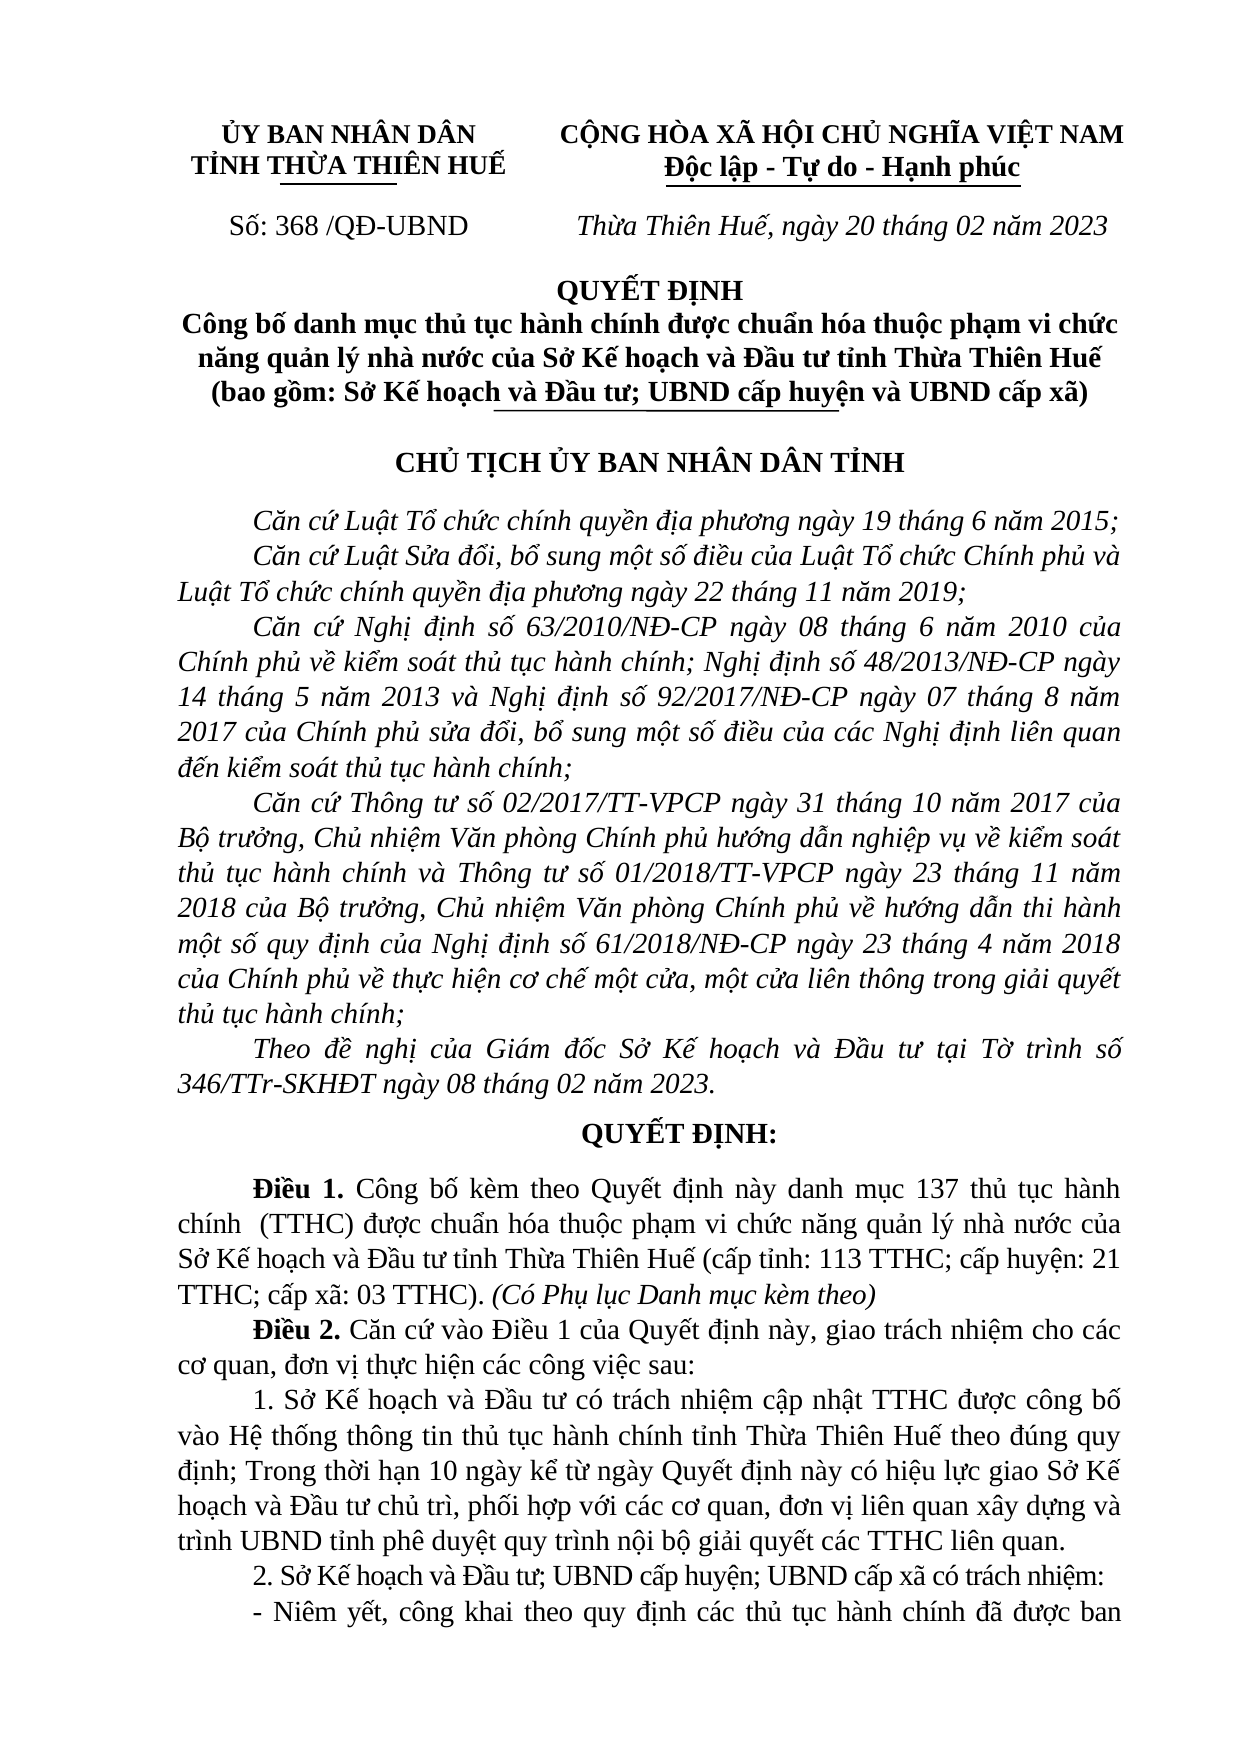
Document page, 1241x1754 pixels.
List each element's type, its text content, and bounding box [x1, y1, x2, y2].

text Theo đề nghị của Giám đốc Sở Kế hoạch và Đầu tư tại Tờ trình số 346/TTr-SKHĐT ngày 08 tháng 02 năm 2023. [177, 1031, 1122, 1100]
text CHỦ TỊCH ỦY BAN NHÂN DÂN TỈNH [177, 445, 1122, 478]
text Căn cứ Thông tư số 02/2017/TT-VPCP ngày 31 tháng 10 năm 2017 của Bộ trưởng, Chủ nhiệm Văn phòng Chính phủ hướng dẫn nghiệp vụ về kiểm soát thủ tục hành chính và Thông tư số 01/2018/TT-VPCP ngày 23 tháng 11 năm 2018 của Bộ trưởng, Chủ nhiệm Văn phòng Chính phủ về hướng dẫn thi hành một số quy định của Nghị định số 61/2018/NĐ-CP ngày 23 tháng 4 năm 2018 của Chính phủ về thực hiện cơ chế một cửa, một cửa liên thông trong giải quyết thủ tục hành chính; [177, 785, 1122, 1030]
text 1. Sở Kế hoạch và Đầu tư có trách nhiệm cập nhật TTHC được công bố vào Hệ thống thông tin thủ tục hành chính tỉnh Thừa Thiên Huế theo đúng quy định; Trong thời hạn 10 ngày kể từ ngày Quyết định này có hiệu lực giao Sở Kế hoạch và Đầu tư chủ trì, phối hợp với các cơ quan, đơn vị liên quan xây dựng và trình UBND tỉnh phê duyệt quy trình nội bộ giải quyết các TTHC liên quan. [177, 1382, 1122, 1557]
text 2. Sở Kế hoạch và Đầu tư; UBND cấp huyện; UBND cấp xã có trách nhiệm: [177, 1558, 1122, 1592]
table_header ỦY BAN NHÂN DÂN TỈNH THỪA THIÊN HUẾ [156, 118, 541, 208]
text Căn cứ Luật Tổ chức chính quyền địa phương ngày 19 tháng 6 năm 2015; [177, 503, 1122, 537]
text Công bố danh mục thủ tục hành chính được chuẩn hóa thuộc phạm vi chức năng quản lý nhà nước của Sở Kế hoạch và Đầu tư tỉnh Thừa Thiên Huế (bao gồm: Sở Kế hoạch và Đầu tư; UBND cấp huyện và UBND cấp xã) [177, 307, 1122, 407]
text QUYẾT ĐỊNH [177, 273, 1122, 307]
text Căn cứ Luật Sửa đổi, bổ sung một số điều của Luật Tổ chức Chính phủ và Luật Tổ chức chính quyền địa phương ngày 22 tháng 11 năm 2019; [177, 538, 1122, 607]
text Điều 2. Căn cứ vào Điều 1 của Quyết định này, giao trách nhiệm cho các cơ quan, đơn vị thực hiện các công việc sau: [177, 1312, 1122, 1381]
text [177, 1594, 1122, 1627]
table_header CỘNG HÒA XÃ HỘI CHỦ NGHĨA VIỆT NAM Độc lập - Tự do - Hạnh phúc [541, 118, 1143, 208]
text Căn cứ Nghị định số 63/2010/NĐ-CP ngày 08 tháng 6 năm 2010 của Chính phủ về kiểm soát thủ tục hành chính; Nghị định số 48/2013/NĐ-CP ngày 14 tháng 5 năm 2013 và Nghị định số 92/2017/NĐ-CP ngày 07 tháng 8 năm 2017 của Chính phủ sửa đổi, bổ sung một số điều của các Nghị định liên quan đến kiểm soát thủ tục hành chính; [177, 609, 1122, 783]
text Điều 1. Công bố kèm theo Quyết định này danh mục 137 thủ tục hành chính (TTHC) được chuẩn hóa thuộc phạm vi chức năng quản lý nhà nước của Sở Kế hoạch và Đầu tư tỉnh Thừa Thiên Huế (cấp tỉnh: 113 TTHC; cấp huyện: 21 TTHC; cấp xã: 03 TTHC). (Có Phụ lục Danh mục kèm theo) [177, 1171, 1122, 1310]
text QUYẾT ĐỊNH: [177, 1116, 1122, 1150]
table_cell Số: 368 /QĐ-UBND [156, 208, 541, 241]
table_cell Thừa Thiên Huế, ngày 20 tháng 02 năm 2023 [541, 208, 1143, 241]
